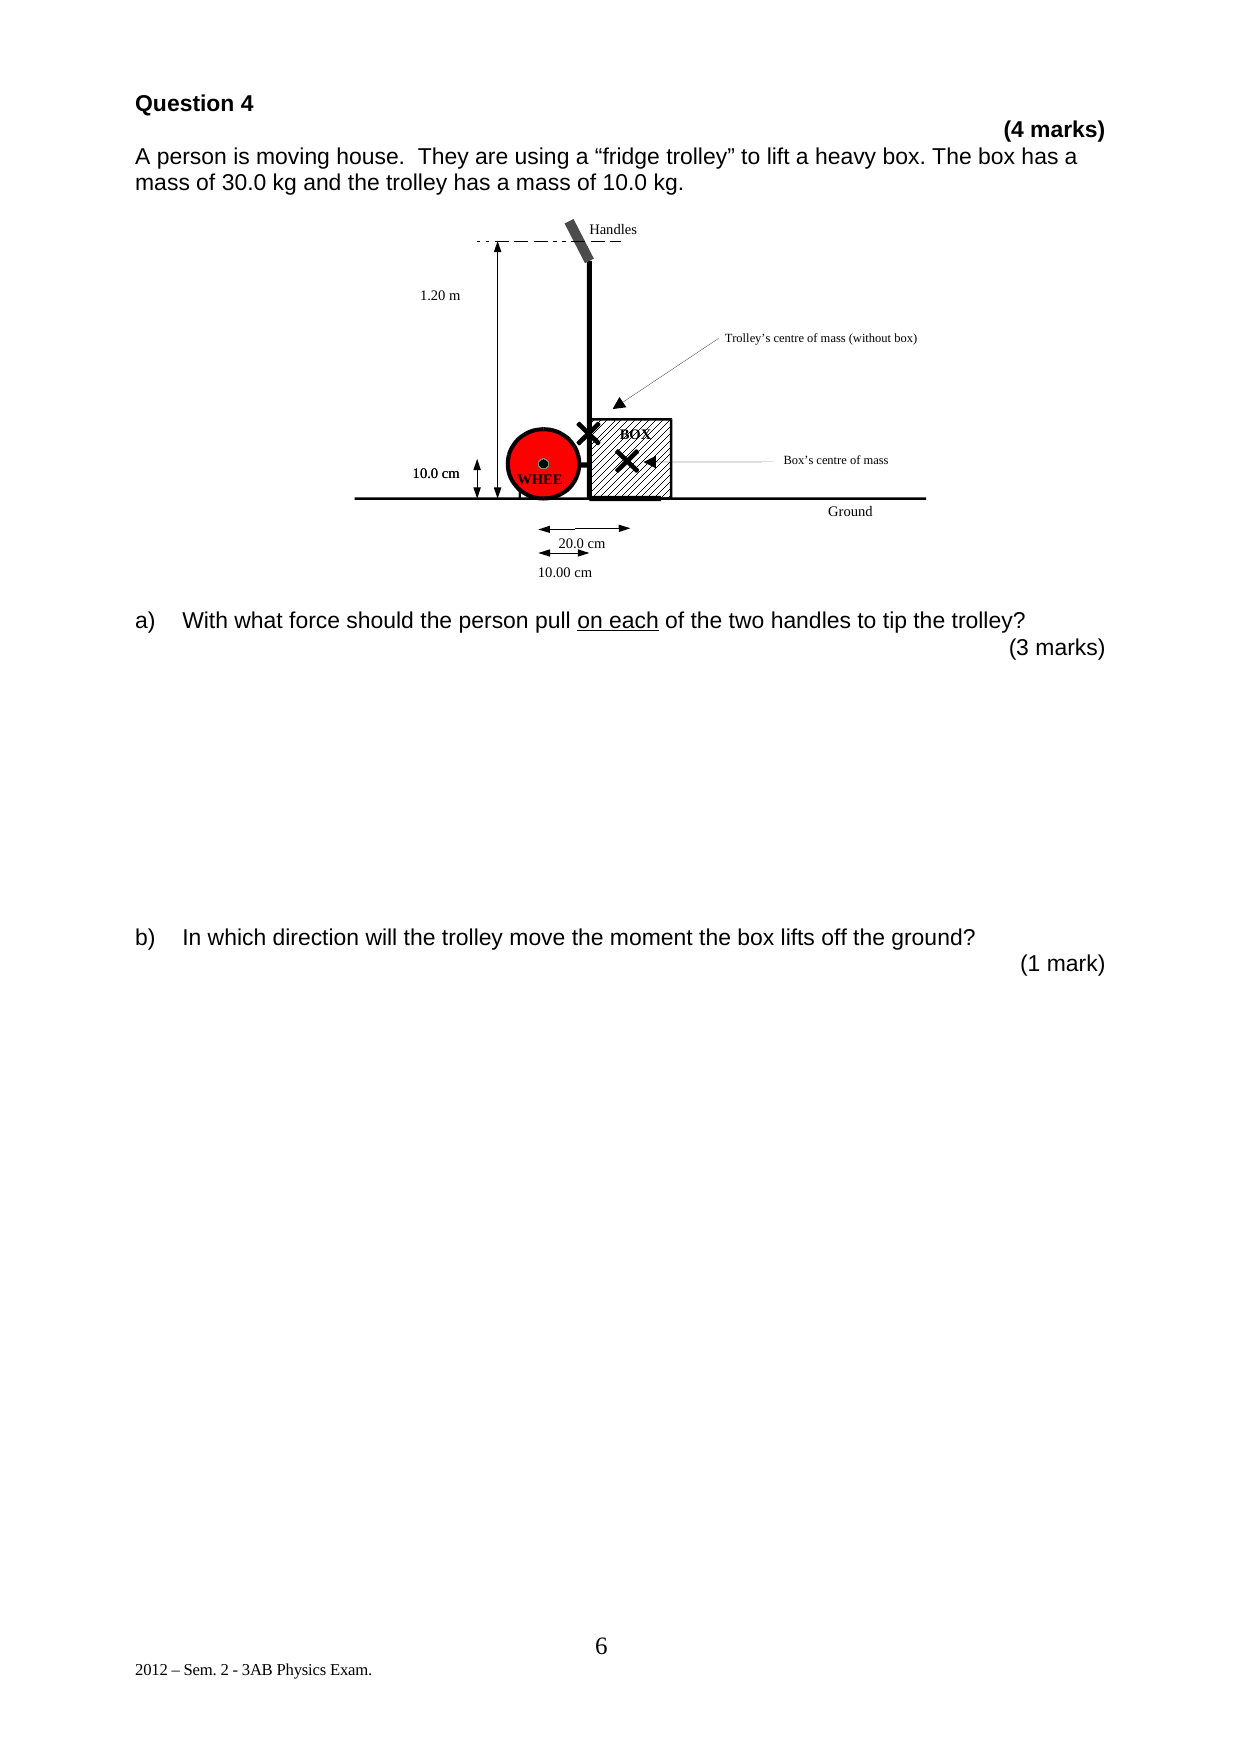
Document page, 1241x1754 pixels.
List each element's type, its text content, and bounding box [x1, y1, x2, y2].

text (3 marks) [135, 634, 1105, 660]
text (1 mark) [135, 950, 1105, 976]
text b) In which direction will the trolley move the moment the box lifts off the ground? [135, 924, 1105, 950]
text Question 4 [135, 90, 1105, 116]
text a) With what force should the person pull on each of the two handles to tip the trolley? [135, 607, 1105, 634]
text (4 marks) [135, 116, 1105, 143]
text A person is moving house. They are using a “fridge trolley” to lift a heavy box. The box has a mass of 30.0 kg and the trolley has a mass of 10.0 kg. [135, 143, 1105, 195]
